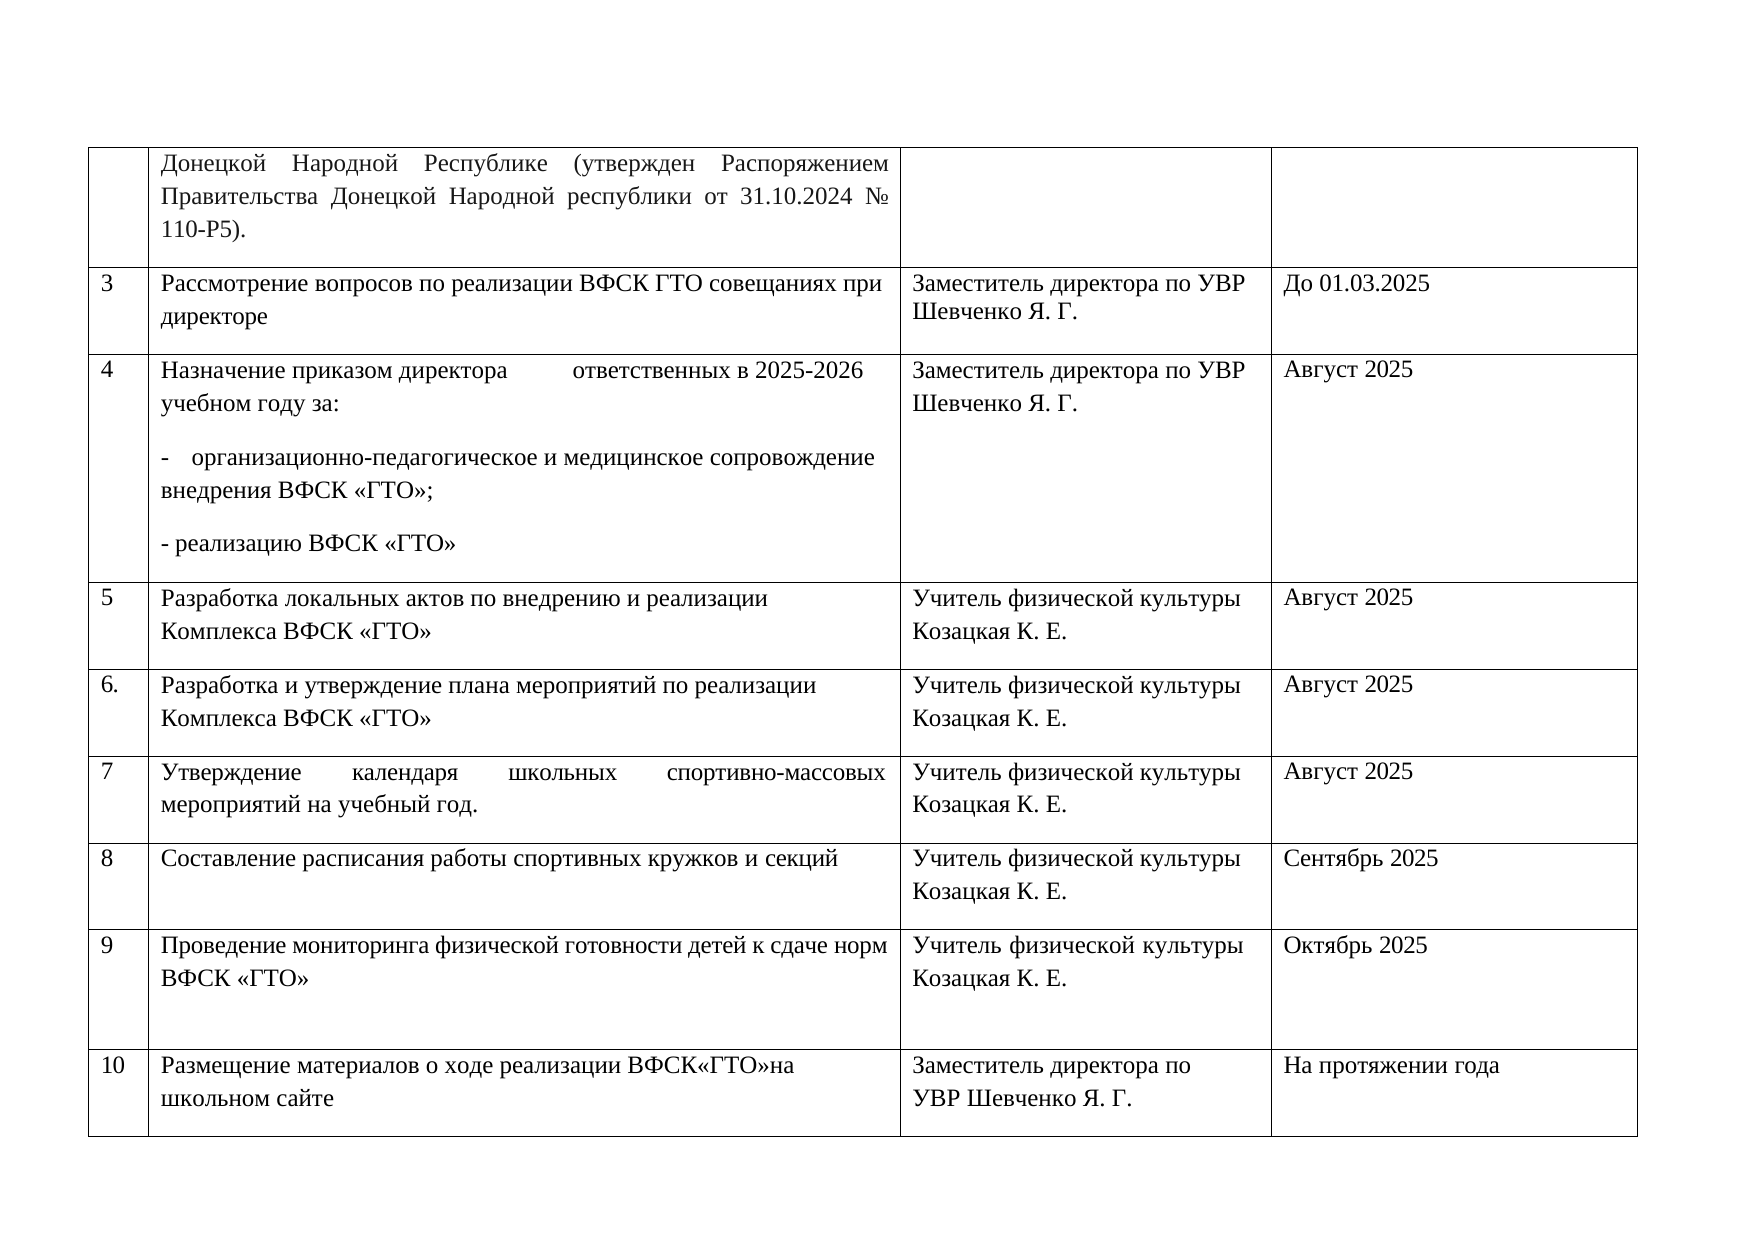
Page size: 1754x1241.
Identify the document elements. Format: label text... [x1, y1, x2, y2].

table_cell Август 2025 [1272, 757, 1637, 842]
table_cell Октябрь 2025 [1272, 930, 1637, 1049]
table_cell 5 [89, 583, 148, 669]
table_cell Заместитель директора по УВР Шевченко Я. Г. [901, 355, 1271, 582]
table_cell Составление расписания работы спортивных кружков и секций [149, 844, 900, 929]
table_cell Утверждение календаря школьных спортивно-массовых мероприятий на учебный год. [149, 757, 900, 842]
table_cell Август 2025 [1272, 583, 1637, 669]
table_cell Рассмотрение вопросов по реализации ВФСК ГТО совещаниях при директоре [149, 268, 900, 354]
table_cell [901, 930, 1271, 1049]
table_cell 3 [89, 268, 148, 354]
table_cell 6. [89, 670, 148, 756]
table_cell До 01.03.2025 [1272, 268, 1637, 354]
table_cell Сентябрь 2025 [1272, 844, 1637, 929]
table_cell Август 2025 [1272, 670, 1637, 756]
table_cell 9 [89, 930, 148, 1049]
table_cell На протяжении года [1272, 1050, 1637, 1136]
table_cell 8 [89, 844, 148, 929]
table_cell Заместитель директора по УВР Шевченко Я. Г. [901, 268, 1271, 354]
table_cell Назначение приказом директора ответственных в 2025-2026 учебном году за: организационно-педагогическое и медицинское сопровождение внедрения ВФСК «ГТО»; реализацию ВФСК «ГТО» [149, 355, 900, 582]
table_header [901, 148, 1271, 267]
table_cell Заместитель директора по УВР Шевченко Я. Г. [901, 1050, 1271, 1136]
table_cell 4 [89, 355, 148, 582]
table_header Донецкой Народной Республике (утвержден Распоряжением Правительства Донецкой Народной республики от 31.10.2024 № 110-Р5). [149, 148, 900, 267]
table_cell Размещение материалов о ходе реализации ВФСК«ГТО»на школьном сайте [149, 1050, 900, 1136]
table_cell 7 [89, 757, 148, 842]
table_cell Учитель физической культуры Козацкая К. Е. [901, 757, 1271, 842]
table_cell 10 [89, 1050, 148, 1136]
table_cell Учитель физической культуры Козацкая К. Е. [901, 844, 1271, 929]
table_cell Разработка и утверждение плана мероприятий по реализации Комплекса ВФСК «ГТО» [149, 670, 900, 756]
table_cell Проведение мониторинга физической готовности детей к сдаче норм ВФСК «ГТО» [149, 930, 900, 1049]
table_cell Учитель физической культуры Козацкая К. Е. [901, 583, 1271, 669]
table_cell Разработка локальных актов по внедрению и реализации Комплекса ВФСК «ГТО» [149, 583, 900, 669]
table_header [89, 148, 148, 267]
table_header [1272, 148, 1637, 267]
table_cell Учитель физической культуры Козацкая К. Е. [901, 670, 1271, 756]
table_cell Август 2025 [1272, 355, 1637, 582]
